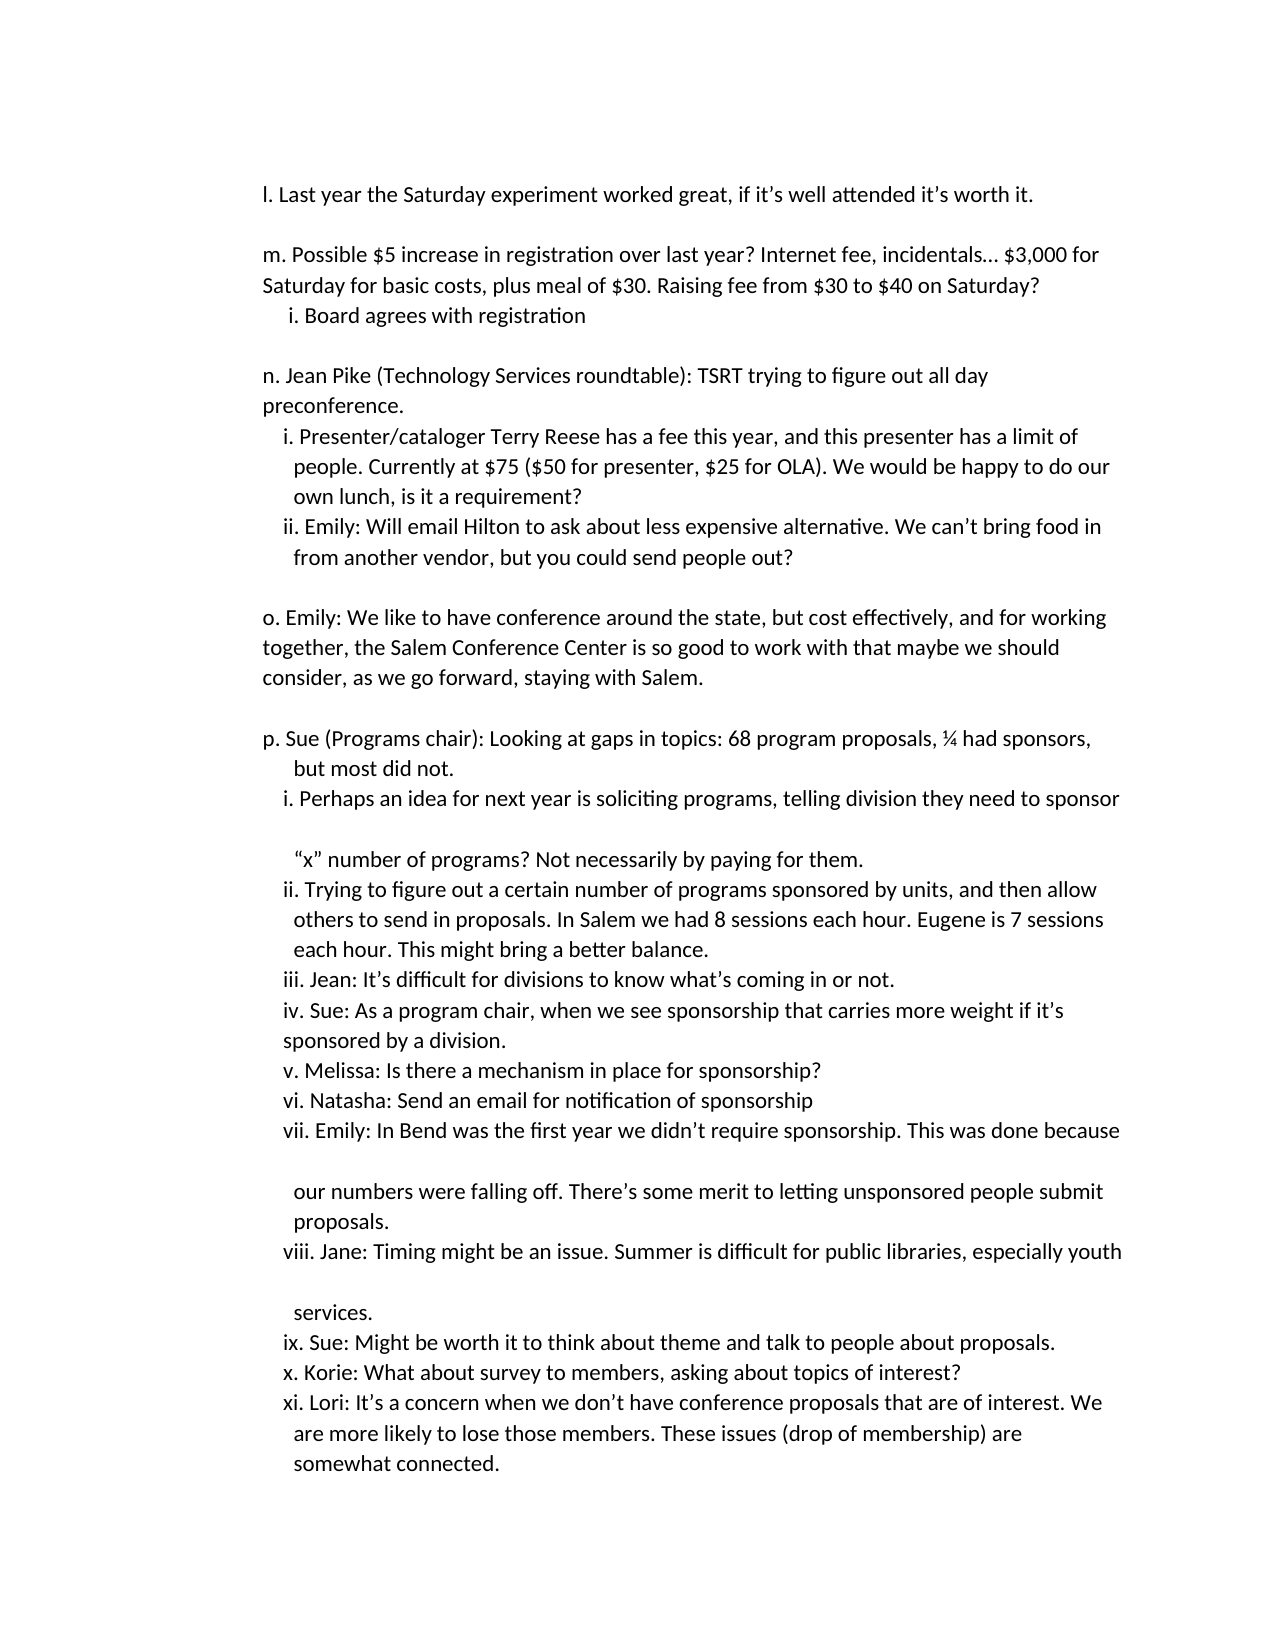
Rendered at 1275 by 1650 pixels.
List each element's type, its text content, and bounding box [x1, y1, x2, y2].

list n. Jean Pike (Technology Services roundtable): TSRT trying to figure out all day preconference. i. Presenter/cataloger Terry Reese has a fee this year, and this presenter has a limit of people. Currently at $75 ($50 for presenter, $25 for OLA). We would be happy to do our own lunch, is it a requirement? ii. Emily: Will email Hilton to ask about less expensive alternative. We can’t bring food in from another vendor, but you could send people out? [262, 361, 1125, 571]
list viii. Jane: Timing might be an issue. Summer is difficult for public libraries, especially youth services. ix. Sue: Might be worth it to think about theme and talk to people about proposals. x. Korie: What about survey to members, asking about topics of interest? xi. Lori: It’s a concern when we don’t have conference proposals that are of interest. We are more likely to lose those members. These issues (drop of membership) are somewhat connected. [262, 1237, 1125, 1477]
list o. Emily: We like to have conference around the state, but cost effectively, and for working together, the Salem Conference Center is so good to work with that maybe we should consider, as we go forward, staying with Salem. p. Sue (Programs chair): Looking at gaps in topics: 68 program proposals, ¼ had sponsors, but most did not. i. Perhaps an idea for next year is soliciting programs, telling division they need to sponsor “x” number of programs? Not necessarily by paying for them. ii. Trying to figure out a certain number of programs sponsored by units, and then allow others to send in proposals. In Salem we had 8 sessions each hour. Eugene is 7 sessions each hour. This might bring a better balance. iii. Jean: It’s difficult for divisions to know what’s coming in or not. iv. Sue: As a program chair, when we see sponsorship that carries more weight if it’s sponsored by a division. v. Melissa: Is there a mechanism in place for sponsorship? vi. Natasha: Send an email for notification of sponsorship vii. Emily: In Bend was the first year we didn’t require sponsorship. This was done because our numbers were falling off. There’s some merit to letting unsponsored people submit proposals. [262, 573, 1125, 1235]
list l. Last year the Saturday experiment worked great, if it’s well attended it’s worth it. m. Possible $5 increase in registration over last year? Internet fee, incidentals… $3,000 for Saturday for basic costs, plus meal of $30. Raising fee from $30 to $40 on Saturday? i. Board agrees with registration [262, 150, 1125, 359]
